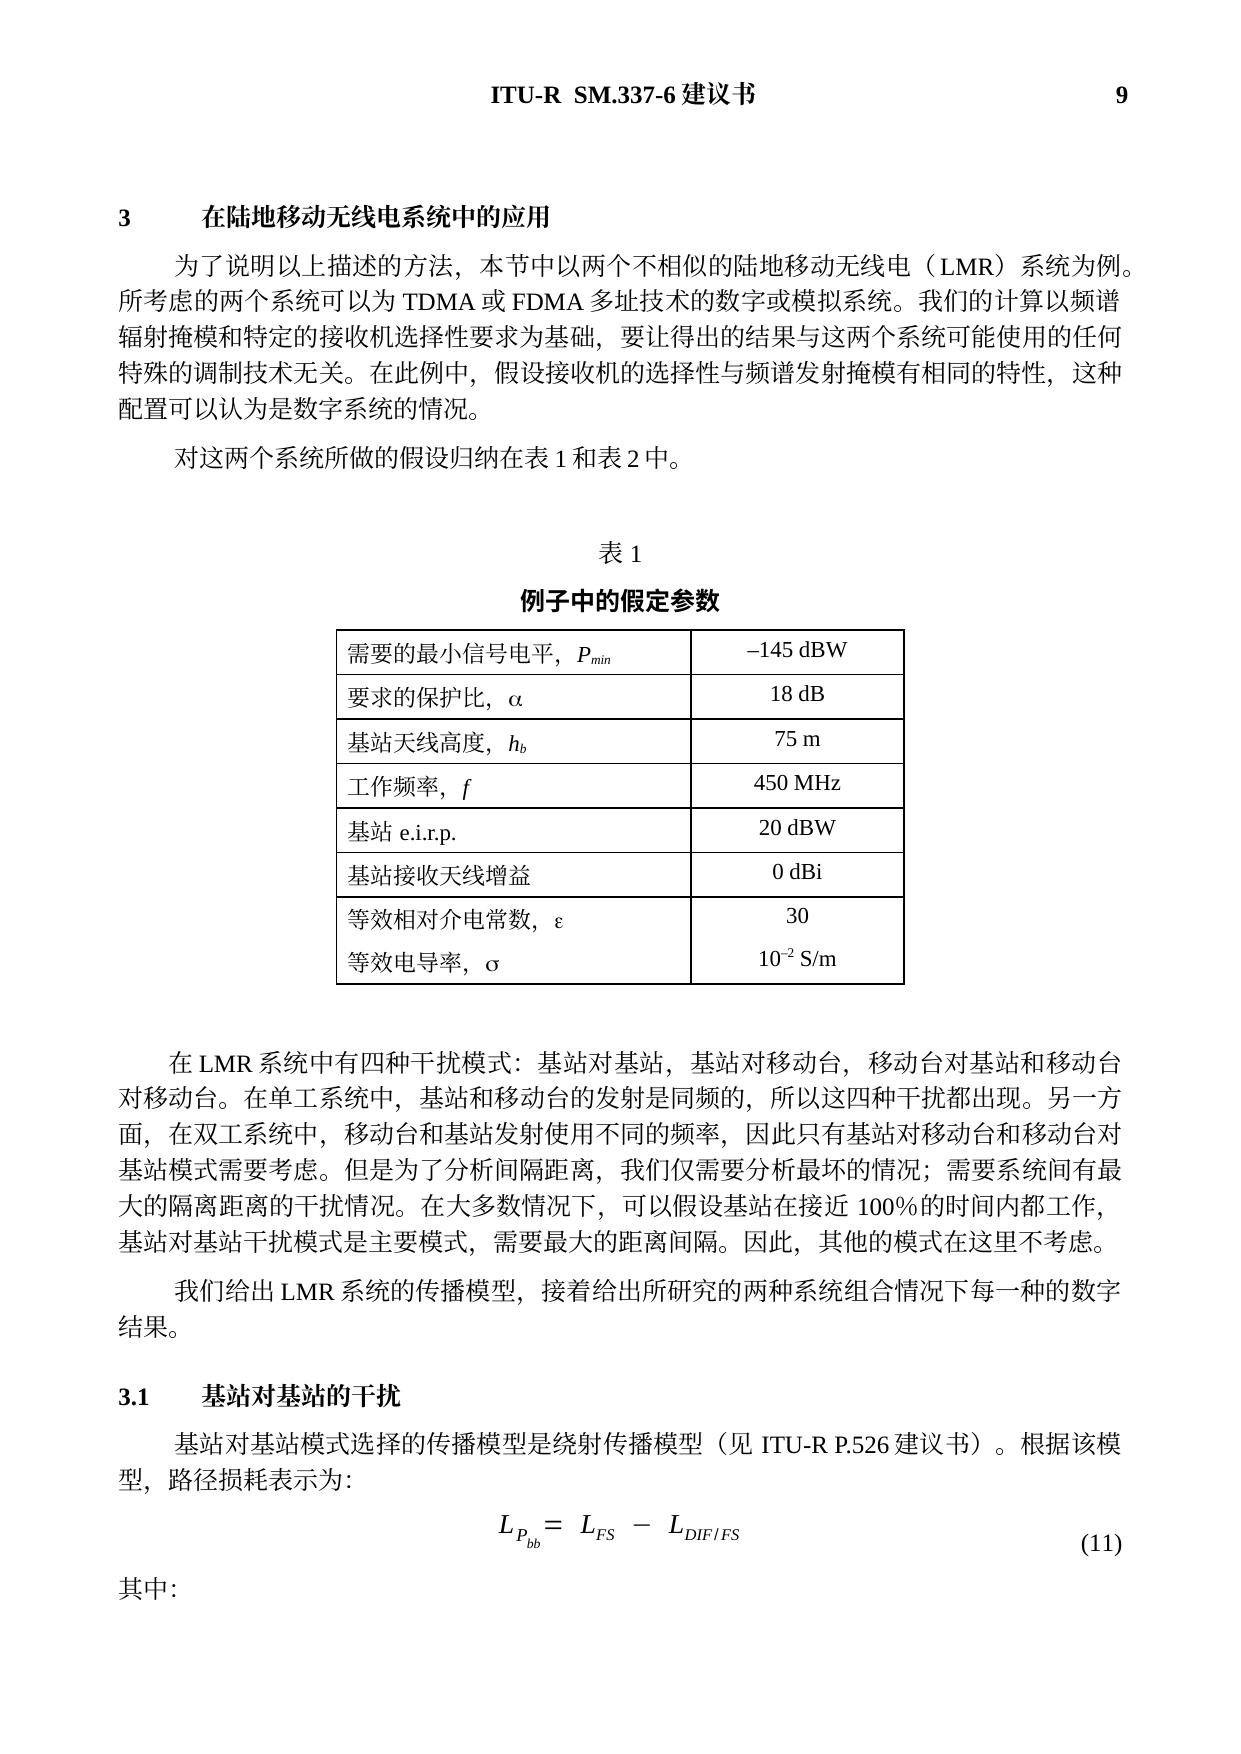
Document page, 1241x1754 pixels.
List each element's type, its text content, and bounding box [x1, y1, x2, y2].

text 为了说明以上描述的方法，本节中以两个不相似的陆地移动无线电（LMR）系统为例。所考虑的两个系统可以为TDMA或FDMA多址技术的数字或模拟系统。我们的计算以频谱辐射掩模和特定的接收机选择性要求为基础，要让得出的结果与这两个系统可能使用的任何特殊的调制技术无关。在此例中，假设接收机的选择性与频谱发射掩模有相同的特性，这种配置可以认为是数字系统的情况。 [118, 246, 1122, 426]
text (11) [118, 1509, 1122, 1557]
table_cell [692, 720, 903, 762]
table_cell 10–2 S/m [692, 940, 903, 983]
table_cell 18 dB [692, 675, 903, 718]
table_cell 0 dBi [692, 853, 903, 896]
text 在LMR系统中有四种干扰模式：基站对基站，基站对移动台，移动台对基站和移动台对移动台。在单工系统中，基站和移动台的发射是同频的，所以这四种干扰都出现。另一方面，在双工系统中，移动台和基站发射使用不同的频率，因此只有基站对移动台和移动台对基站模式需要考虑。但是为了分析间隔距离，我们仅需要分析最坏的情况；需要系统间有最大的隔离距离的干扰情况。在大多数情况下，可以假设基站在接近100％的时间内都工作，基站对基站干扰模式是主要模式，需要最大的距离间隔。因此，其他的模式在这里不考虑。 [118, 1043, 1122, 1259]
table_cell 等效相对介电常数， [337, 898, 690, 940]
text 例子中的假定参数 [118, 581, 1122, 617]
subtitle 3.1 基站对基站的干扰 [118, 1377, 1122, 1412]
table_cell 20 dBW [692, 809, 903, 851]
table_cell 基站接收天线增益 [337, 853, 690, 896]
text 我们给出LMR系统的传播模型，接着给出所研究的两种系统组合情况下每一种的数字结果。 [118, 1271, 1122, 1343]
table_cell 要求的保护比， [337, 675, 690, 718]
text 表 1 [118, 533, 1122, 569]
table_cell 工作频率，f [337, 764, 690, 807]
text 其中： [118, 1569, 1122, 1605]
table_cell 基站天线高度，hb [337, 720, 690, 762]
table_header 需要的最小信号电平，Pmin [337, 631, 690, 673]
table_cell 30 [692, 898, 903, 940]
subtitle 3 在陆地移动无线电系统中的应用 [118, 198, 1122, 234]
table_cell 等效电导率， [337, 940, 690, 983]
table_cell 450 MHz [692, 764, 903, 807]
table_cell 基站 e.i.r.p. [337, 809, 690, 851]
text 基站对基站模式选择的传播模型是绕射传播模型（见ITU-R P.526建议书）。根据该模型，路径损耗表示为： [118, 1425, 1122, 1497]
text 对这两个系统所做的假设归纳在表1和表2中。 [118, 438, 1122, 474]
table_header –145 dBW [692, 631, 903, 673]
